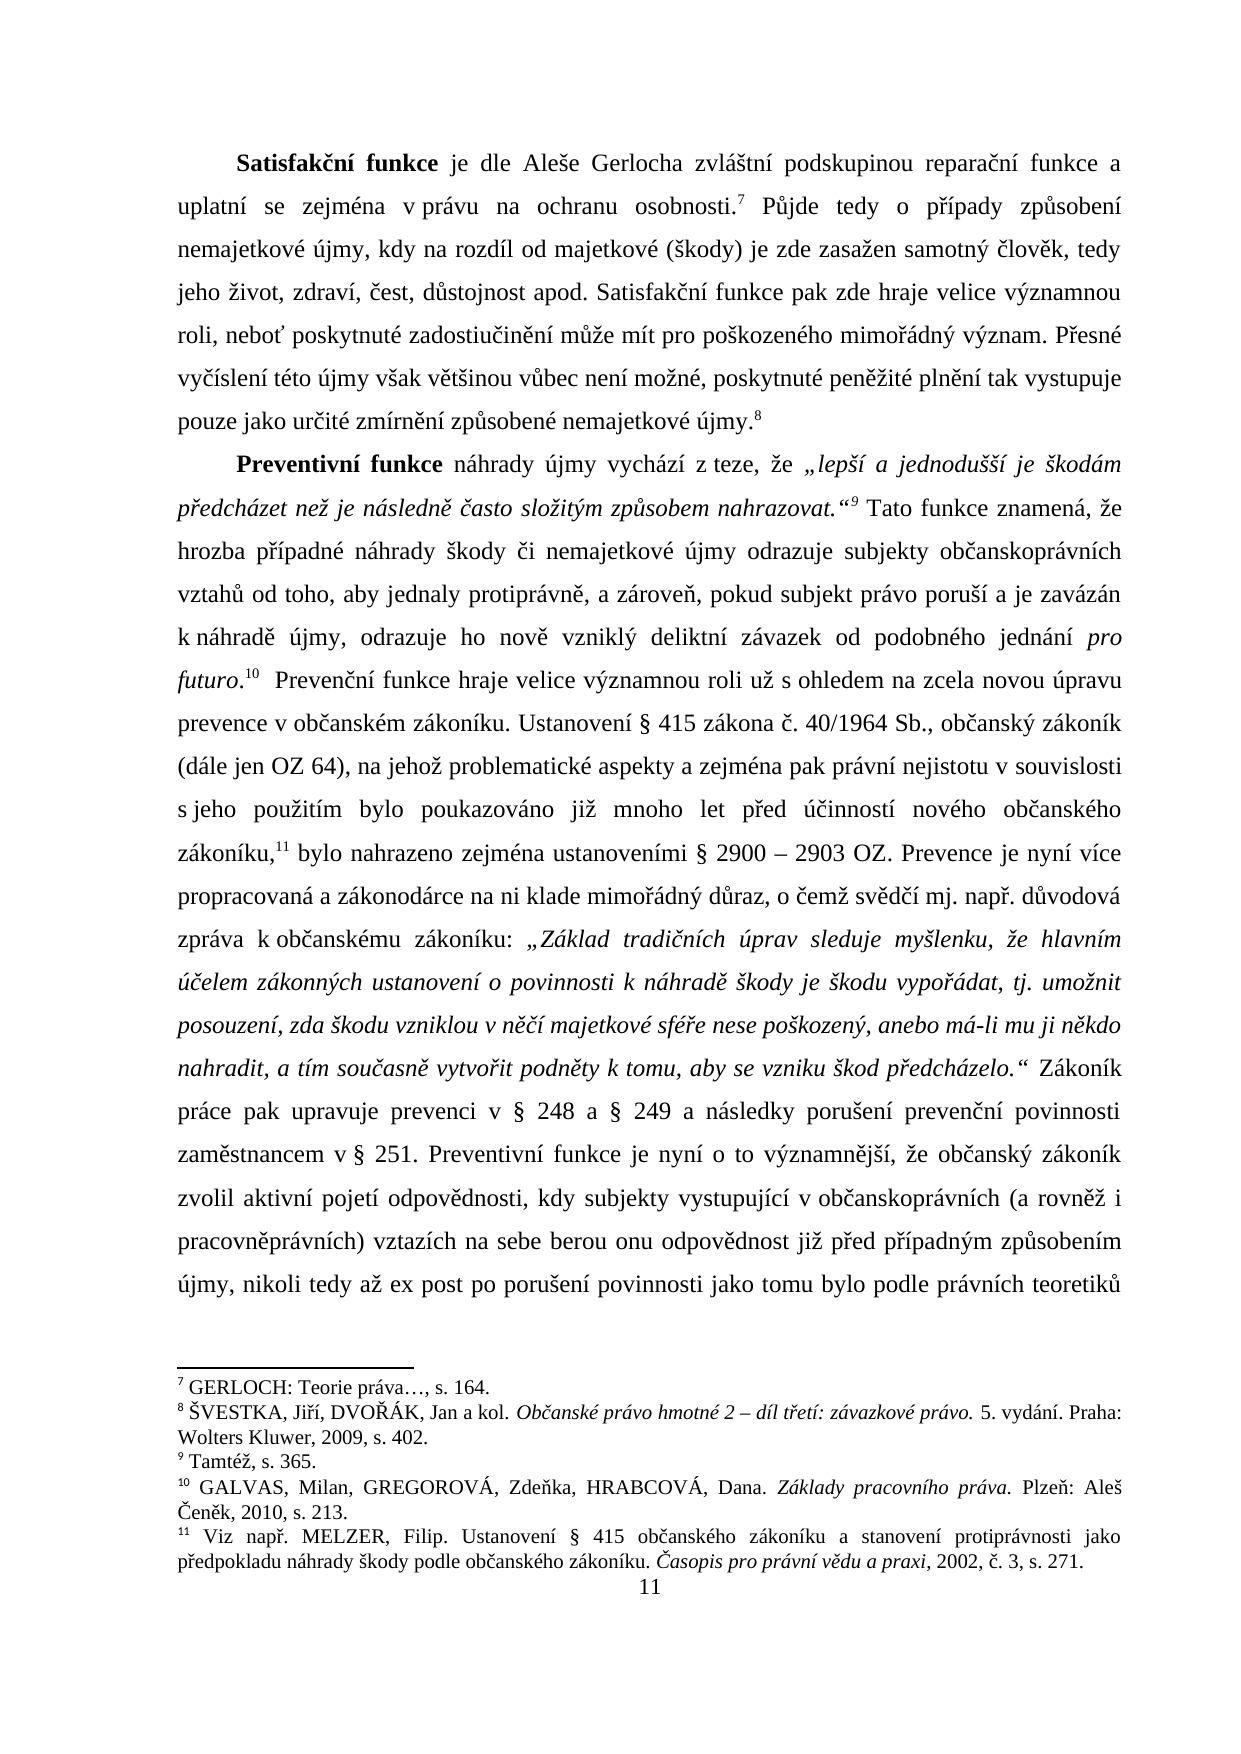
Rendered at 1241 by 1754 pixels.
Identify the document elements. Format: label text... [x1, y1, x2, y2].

text Satisfakční funkce je dle Aleše Gerlocha zvláštní podskupinou reparační funkce a uplatní se zejména v právu na ochranu osobnosti. Půjde tedy o případy způsobení nemajetkové újmy, kdy na rozdíl od majetkové (škody) je zde zasažen samotný člověk, tedy jeho život, zdraví, čest, důstojnost apod. Satisfakční funkce pak zde hraje velice významnou roli, neboť poskytnuté zadostiučinění může mít pro poškozeného mimořádný význam. Přesné vyčíslení této újmy však většinou vůbec není možné, poskytnuté peněžité plnění tak vystupuje pouze jako určité zmírnění způsobené nemajetkové újmy. [177, 148, 1122, 435]
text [177, 449, 1122, 1298]
